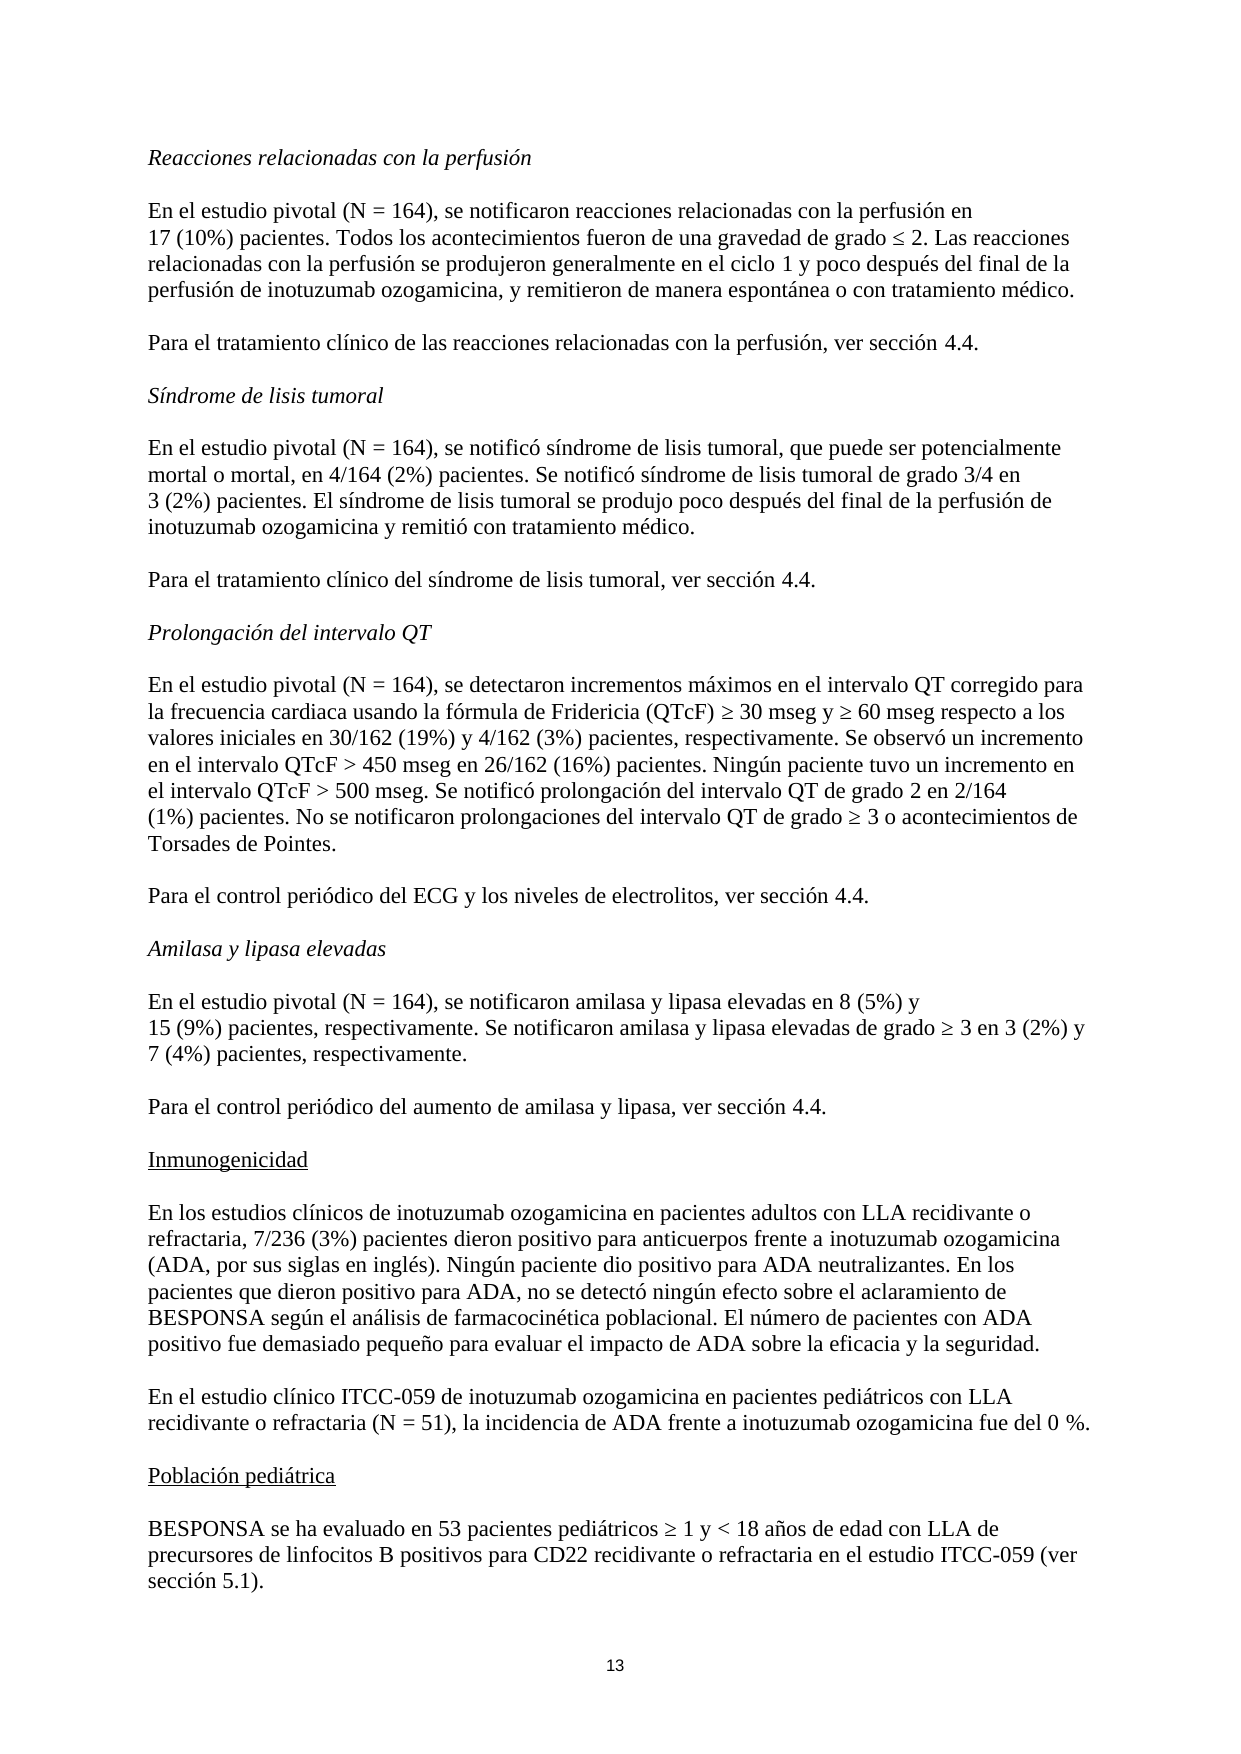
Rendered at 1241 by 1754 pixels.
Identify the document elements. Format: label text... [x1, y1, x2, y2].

text En el estudio pivotal (N = 164), se notificaron amilasa y lipasa elevadas en 8 (5%) y 15 (9%) pacientes, respectivamente. Se notificaron amilasa y lipasa elevadas de grado ≥ 3 en 3 (2%) y 7 (4%) pacientes, respectivamente. [148, 988, 1093, 1067]
text Para el control periódico del aumento de amilasa y lipasa, ver sección 4.4. [148, 1093, 1093, 1119]
text En el estudio pivotal (N = 164), se notificaron reacciones relacionadas con la perfusión en 17 (10%) pacientes. Todos los acontecimientos fueron de una gravedad de grado ≤ 2. Las reacciones relacionadas con la perfusión se produjeron generalmente en el ciclo 1 y poco después del final de la perfusión de inotuzumab ozogamicina, y remitieron de manera espontánea o con tratamiento médico. [148, 197, 1093, 303]
text Inmunogenicidad [148, 1146, 1093, 1172]
text Amilasa y lipasa elevadas [148, 935, 1093, 961]
text Para el tratamiento clínico de las reacciones relacionadas con la perfusión, ver sección 4.4. [148, 329, 1093, 355]
text Reacciones relacionadas con la perfusión [148, 144, 1093, 171]
text Para el tratamiento clínico del síndrome de lisis tumoral, ver sección 4.4. [148, 566, 1093, 592]
text En el estudio pivotal (N = 164), se detectaron incrementos máximos en el intervalo QT corregido para la frecuencia cardiaca usando la fórmula de Fridericia (QTcF) ≥ 30 mseg y ≥ 60 mseg respecto a los valores iniciales en 30/162 (19%) y 4/162 (3%) pacientes, respectivamente. Se observó un incremento en el intervalo QTcF > 450 mseg en 26/162 (16%) pacientes. Ningún paciente tuvo un incremento en el intervalo QTcF > 500 mseg. Se notificó prolongación del intervalo QT de grado 2 en 2/164 (1%) pacientes. No se notificaron prolongaciones del intervalo QT de grado ≥ 3 o acontecimientos de Torsades de Pointes. [148, 672, 1093, 856]
text Síndrome de lisis tumoral [148, 382, 1093, 408]
text En los estudios clínicos de inotuzumab ozogamicina en pacientes adultos con LLA recidivante o refractaria, 7/236 (3%) pacientes dieron positivo para anticuerpos frente a inotuzumab ozogamicina (ADA, por sus siglas en inglés). Ningún paciente dio positivo para ADA neutralizantes. En los pacientes que dieron positivo para ADA, no se detectó ningún efecto sobre el aclaramiento de BESPONSA según el análisis de farmacocinética poblacional. El número de pacientes con ADA positivo fue demasiado pequeño para evaluar el impacto de ADA sobre la eficacia y la seguridad. [148, 1199, 1093, 1357]
text Para el control periódico del ECG y los niveles de electrolitos, ver sección 4.4. [148, 882, 1093, 909]
text En el estudio clínico ITCC-059 de inotuzumab ozogamicina en pacientes pediátricos con LLA recidivante o refractaria (N = 51), la incidencia de ADA frente a inotuzumab ozogamicina fue del 0 %. [148, 1383, 1093, 1436]
text En el estudio pivotal (N = 164), se notificó síndrome de lisis tumoral, que puede ser potencialmente mortal o mortal, en 4/164 (2%) pacientes. Se notificó síndrome de lisis tumoral de grado 3/4 en 3 (2%) pacientes. El síndrome de lisis tumoral se produjo poco después del final de la perfusión de inotuzumab ozogamicina y remitió con tratamiento médico. [148, 434, 1093, 540]
text BESPONSA se ha evaluado en 53 pacientes pediátricos ≥ 1 y < 18 años de edad con LLA de precursores de linfocitos B positivos para CD22 recidivante o refractaria en el estudio ITCC-059 (ver sección 5.1). [148, 1515, 1093, 1594]
text Prolongación del intervalo QT [148, 619, 1093, 645]
text Población pediátrica [148, 1462, 1093, 1488]
